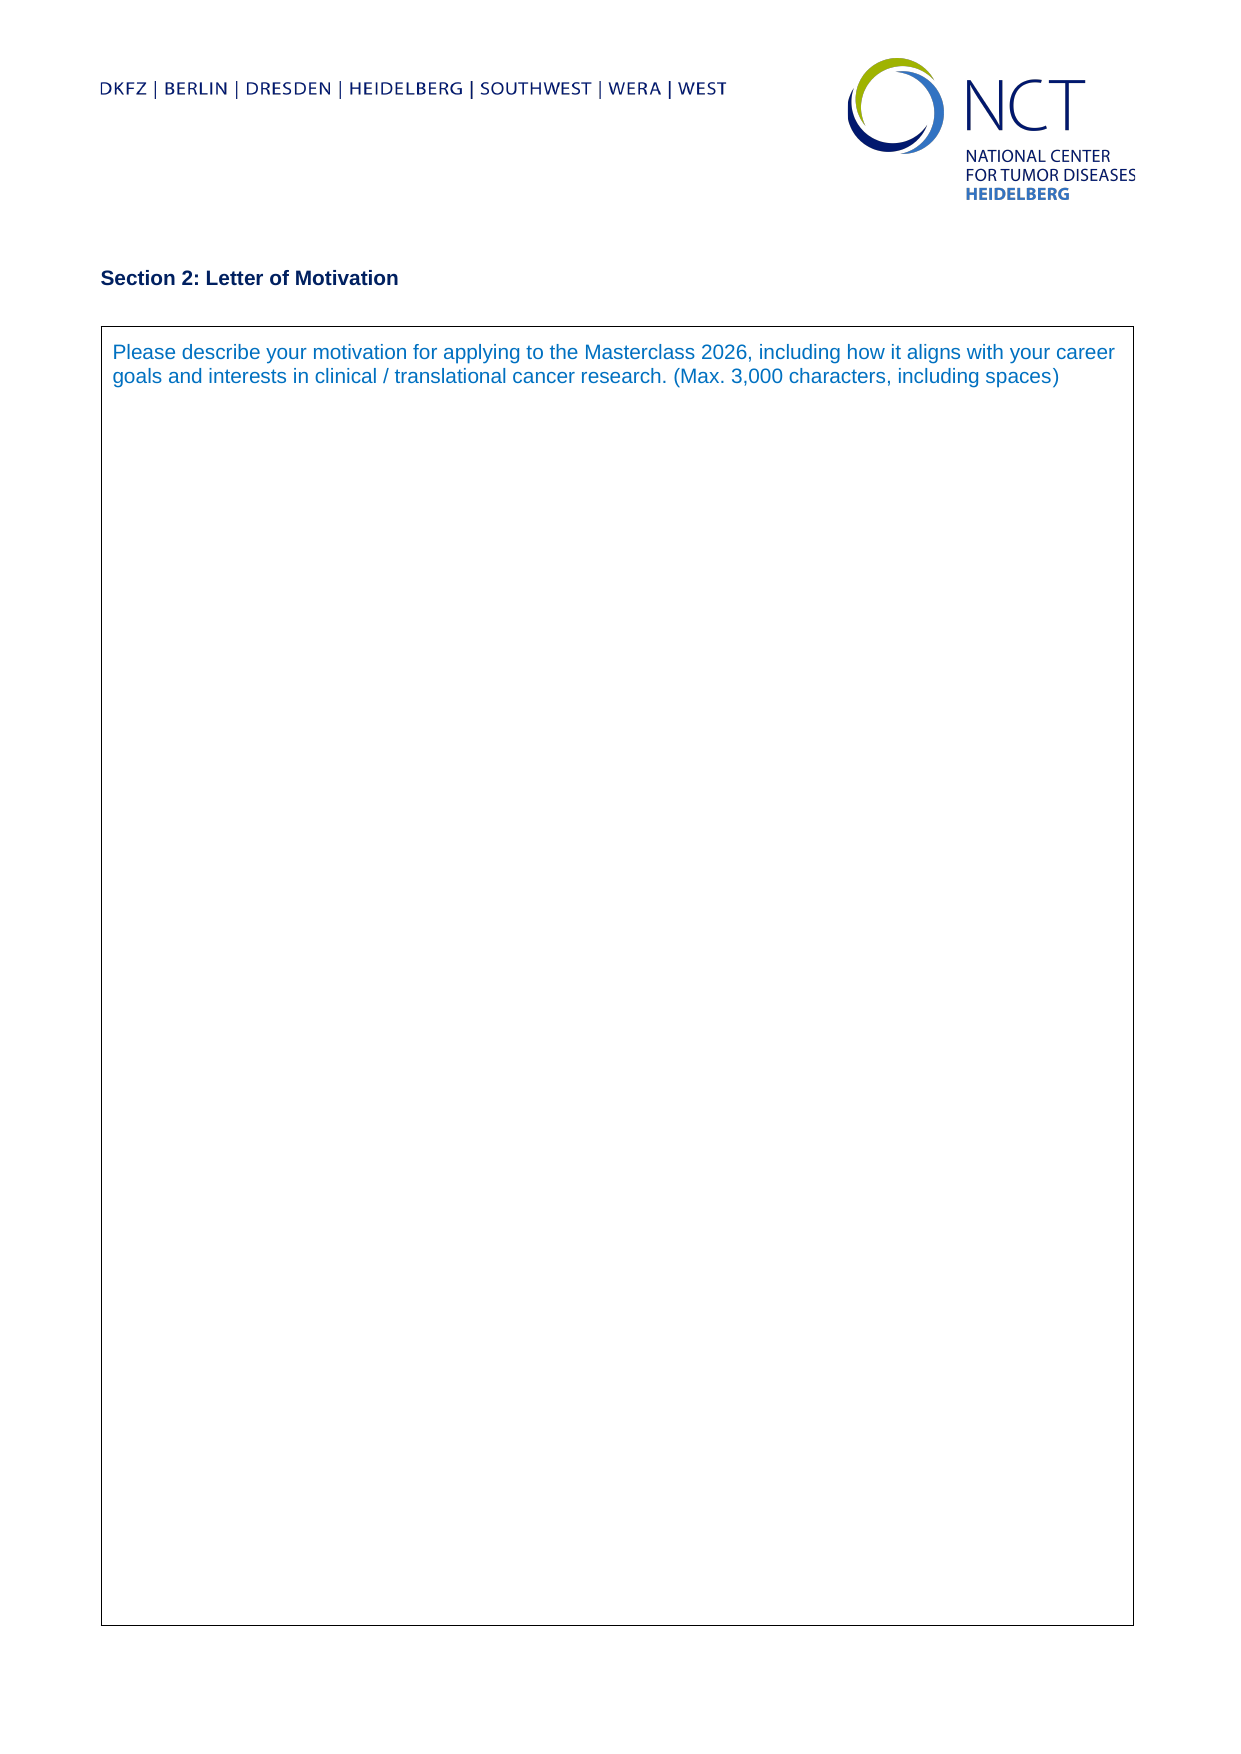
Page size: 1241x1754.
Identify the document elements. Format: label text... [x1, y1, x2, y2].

table_header Please describe your motivation for applying to the Masterclass 2026, including how it aligns with your career goals and interests in clinical / translational cancer research. (Max. 3,000 characters, including spaces) [102, 327, 1133, 1625]
picture [847, 58, 1135, 200]
picture [100, 81, 727, 99]
text Section 2: Letter of Motivation [100, 266, 1134, 290]
